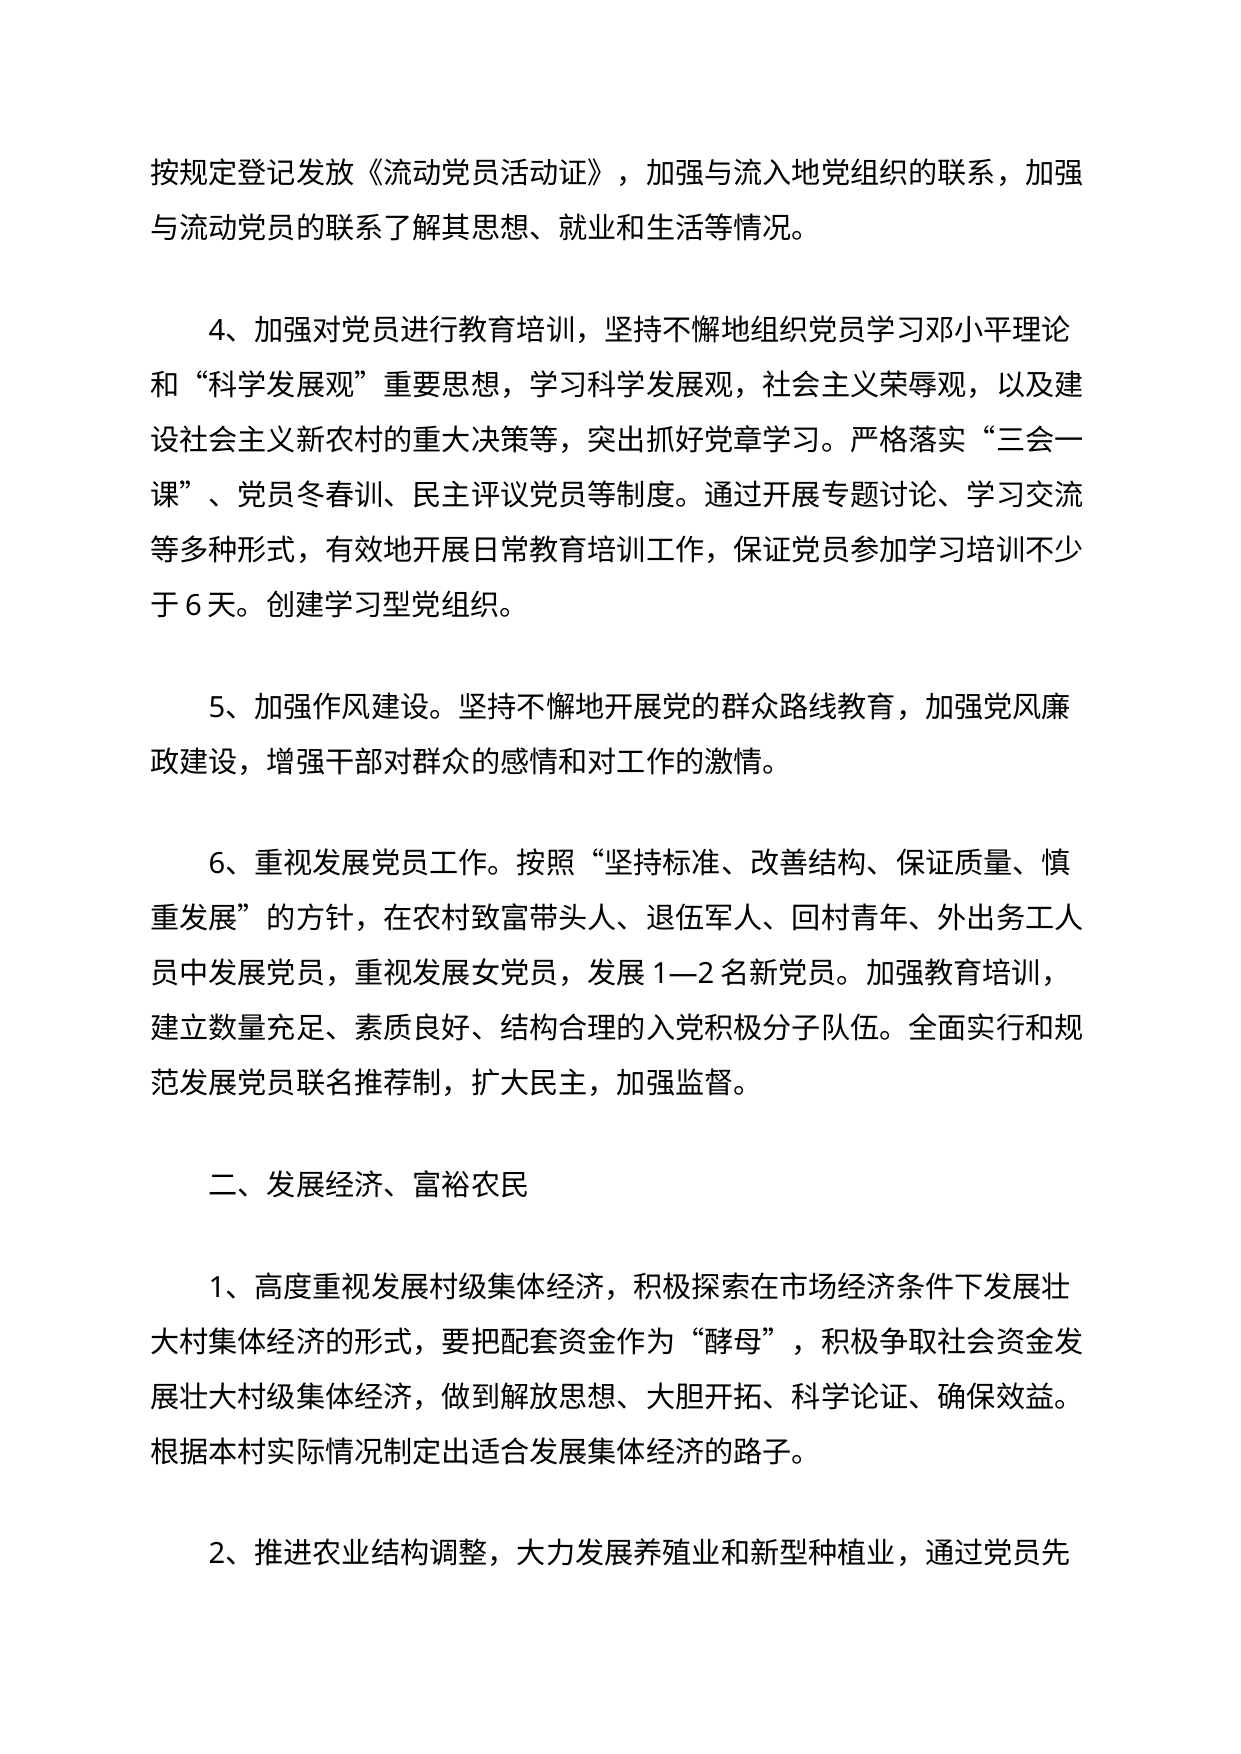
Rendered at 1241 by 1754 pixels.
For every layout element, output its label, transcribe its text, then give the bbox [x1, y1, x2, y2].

text 6、重视发展党员工作。按照“坚持标准、改善结构、保证质量、慎重发展”的方针，在农村致富带头人、退伍军人、回村青年、外出务工人员中发展党员，重视发展女党员，发展1—2名新党员。加强教育培训，建立数量充足、素质良好、结构合理的入党积极分子队伍。全面实行和规范发展党员联名推荐制，扩大民主，加强监督。 [150, 840, 1090, 1102]
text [150, 150, 1090, 247]
text 4、加强对党员进行教育培训，坚持不懈地组织党员学习邓小平理论和“科学发展观”重要思想，学习科学发展观，社会主义荣辱观，以及建设社会主义新农村的重大决策等，突出抓好党章学习。严格落实“三会一课”、党员冬春训、民主评议党员等制度。通过开展专题讨论、学习交流等多种形式，有效地开展日常教育培训工作，保证党员参加学习培训不少于6天。创建学习型党组织。 [150, 307, 1090, 624]
text 二、发展经济、富裕农民 [150, 1162, 1090, 1204]
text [150, 1530, 1090, 1572]
text 5、加强作风建设。坚持不懈地开展党的群众路线教育，加强党风廉政建设，增强干部对群众的感情和对工作的激情。 [150, 683, 1090, 781]
text 1、高度重视发展村级集体经济，积极探索在市场经济条件下发展壮大村集体经济的形式，要把配套资金作为“酵母”，积极争取社会资金发展壮大村级集体经济，做到解放思想、大胆开拓、科学论证、确保效益。根据本村实际情况制定出适合发展集体经济的路子。 [150, 1263, 1090, 1470]
